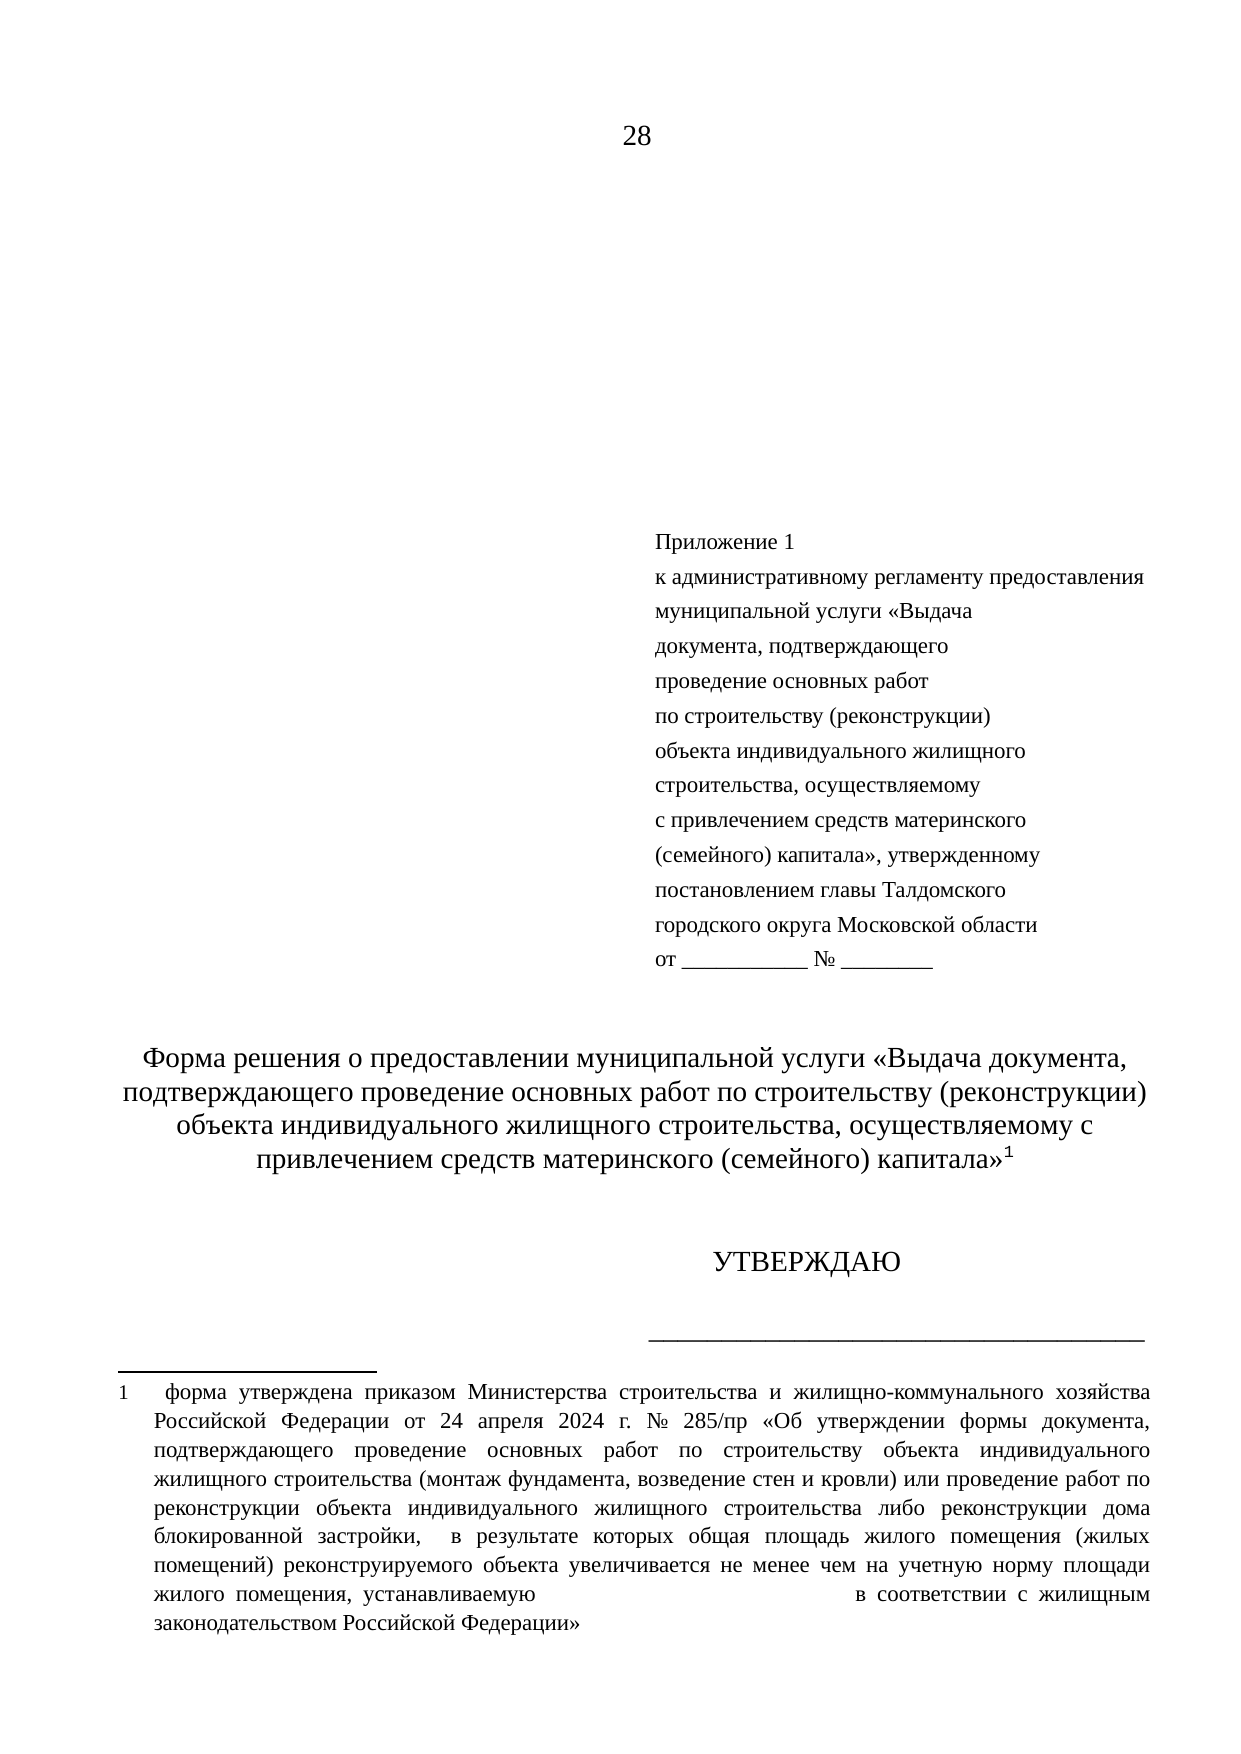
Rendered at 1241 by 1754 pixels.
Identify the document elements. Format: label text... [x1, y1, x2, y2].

text с привлечением средств материнского [123, 806, 1152, 833]
text (семейного) капитала», утвержденному [123, 841, 1152, 867]
text постановлением главы Талдомского [123, 876, 1152, 902]
text городского округа Московской области [123, 911, 1152, 937]
text Приложение 1 [123, 528, 1152, 554]
text муниципальной услуги «Выдача [123, 598, 1152, 624]
text __________________________________ [648, 1311, 1152, 1344]
text Форма решения о предоставлении муниципальной услуги «Выдача документа, подтверждающего проведение основных работ по строительству (реконструкции) объекта индивидуального жилищного строительства, осуществляемому с привлечением средств материнского (семейного) капитала» [118, 1040, 1152, 1177]
text документа, подтверждающего [123, 632, 1152, 659]
text объекта индивидуального жилищного [123, 737, 1152, 763]
text УТВЕРЖДАЮ [384, 1244, 1152, 1277]
text от ___________ № ________ [123, 946, 1152, 972]
text проведение основных работ [123, 667, 1152, 693]
text по строительству (реконструкции) [123, 702, 1152, 728]
text к административному регламенту предоставления [123, 563, 1152, 589]
text строительства, осуществляемому [123, 772, 1152, 798]
